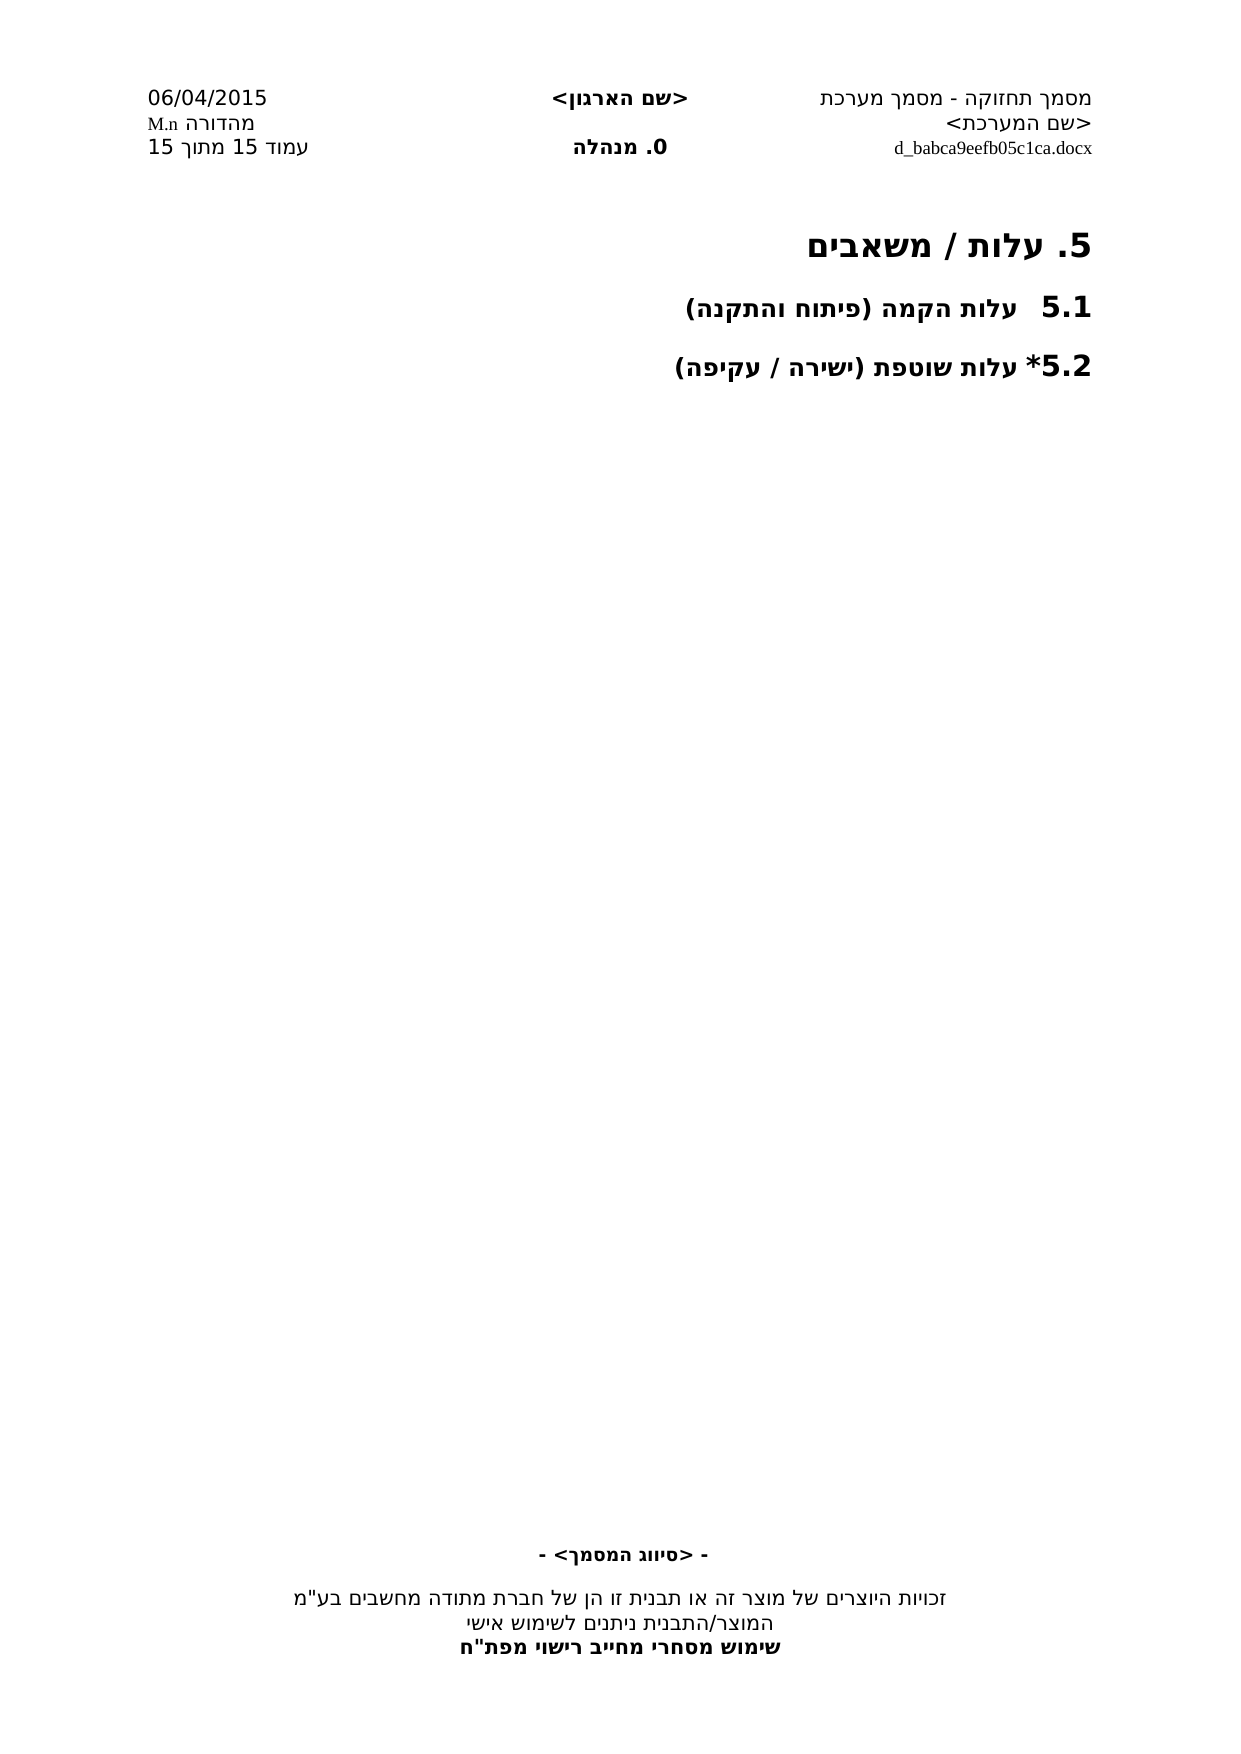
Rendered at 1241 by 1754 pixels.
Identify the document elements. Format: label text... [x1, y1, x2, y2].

subtitle 5.2* עלות שוטפת (ישירה / עקיפה) [148, 349, 1092, 383]
subtitle 5.1 עלות הקמה (פיתוח והתקנה) [148, 290, 1092, 324]
subtitle 5. עלות / משאבים [148, 227, 1092, 265]
